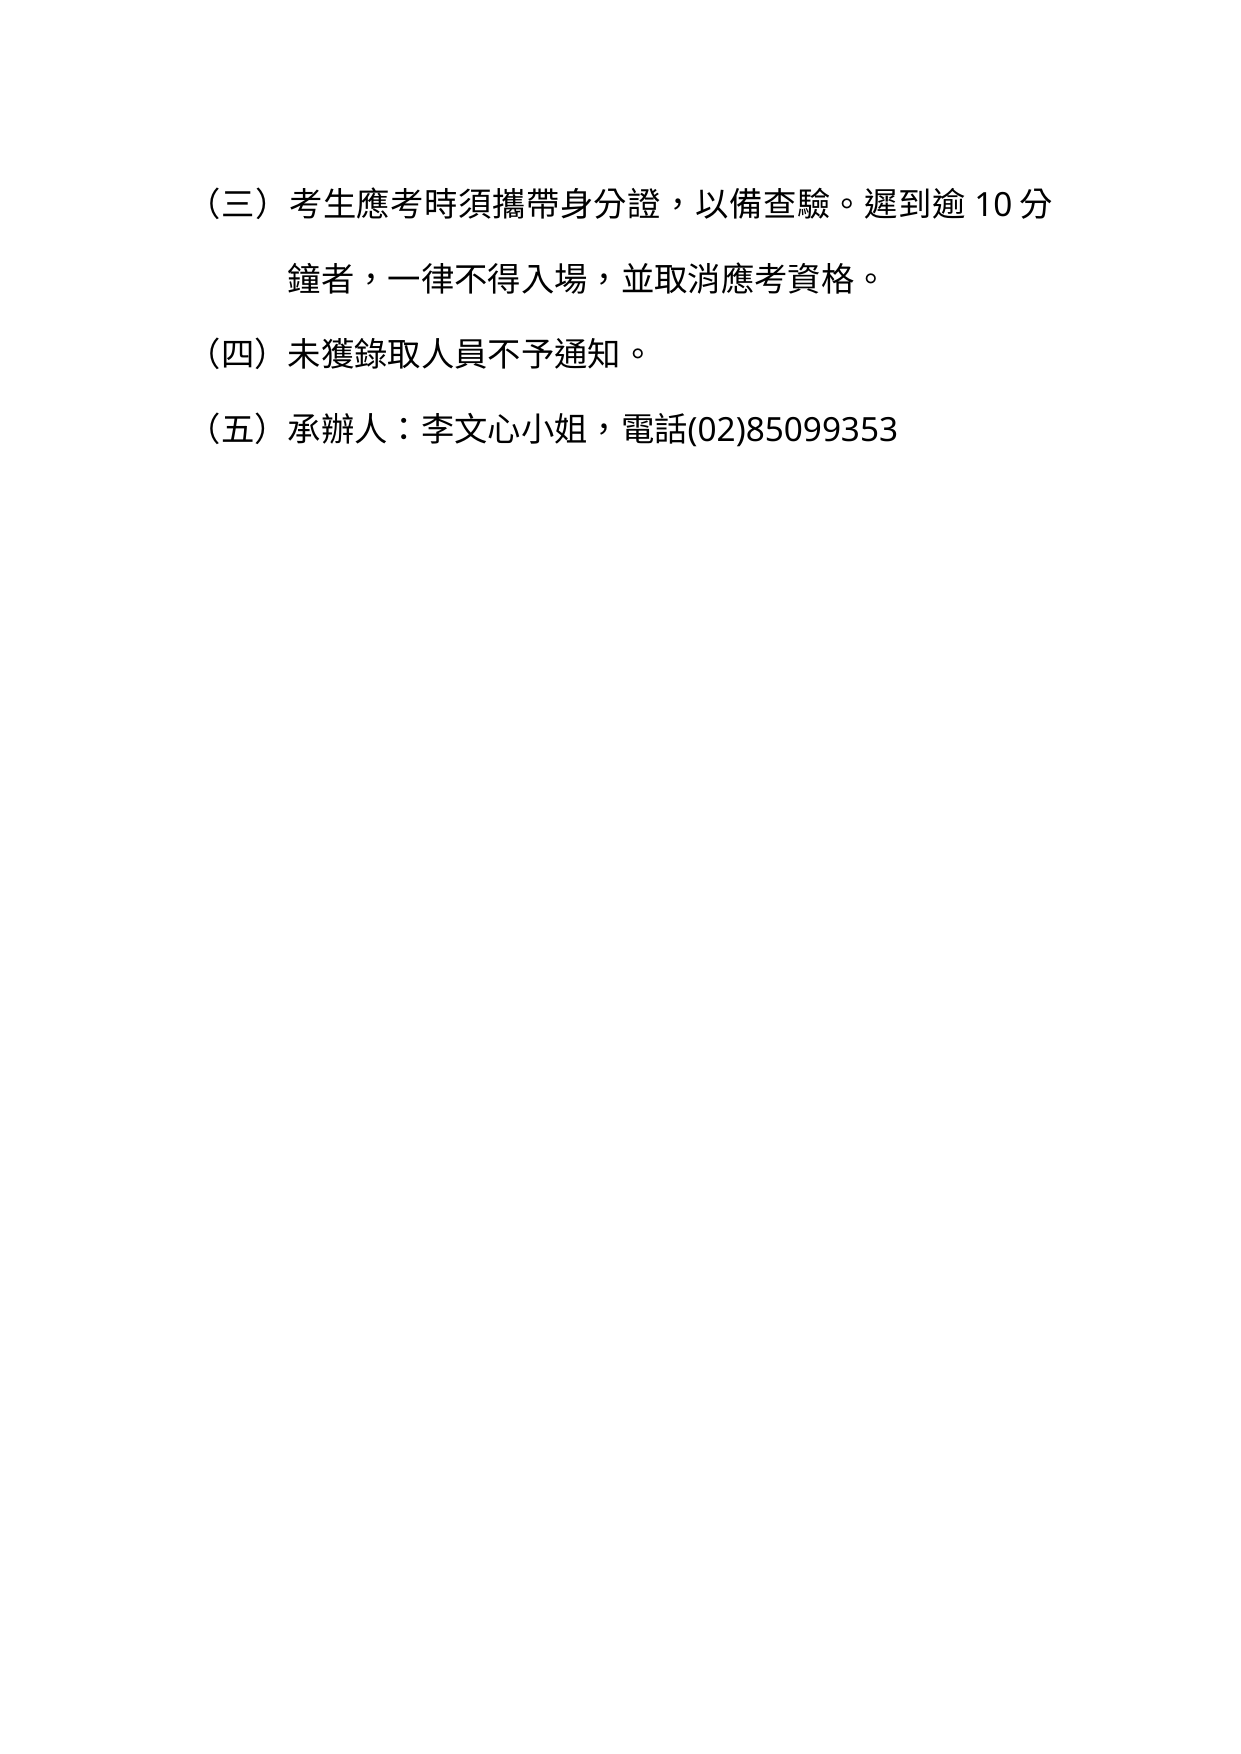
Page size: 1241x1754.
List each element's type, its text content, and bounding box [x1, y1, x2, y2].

text （五）承辦人：李文心小姐，電話(02)85099353 [187, 389, 1053, 464]
text （三）考生應考時須攜帶身分證，以備查驗。遲到逾10分鐘者，一律不得入場，並取消應考資格。 [187, 164, 1053, 314]
text （四）未獲錄取人員不予通知。 [187, 314, 1053, 389]
